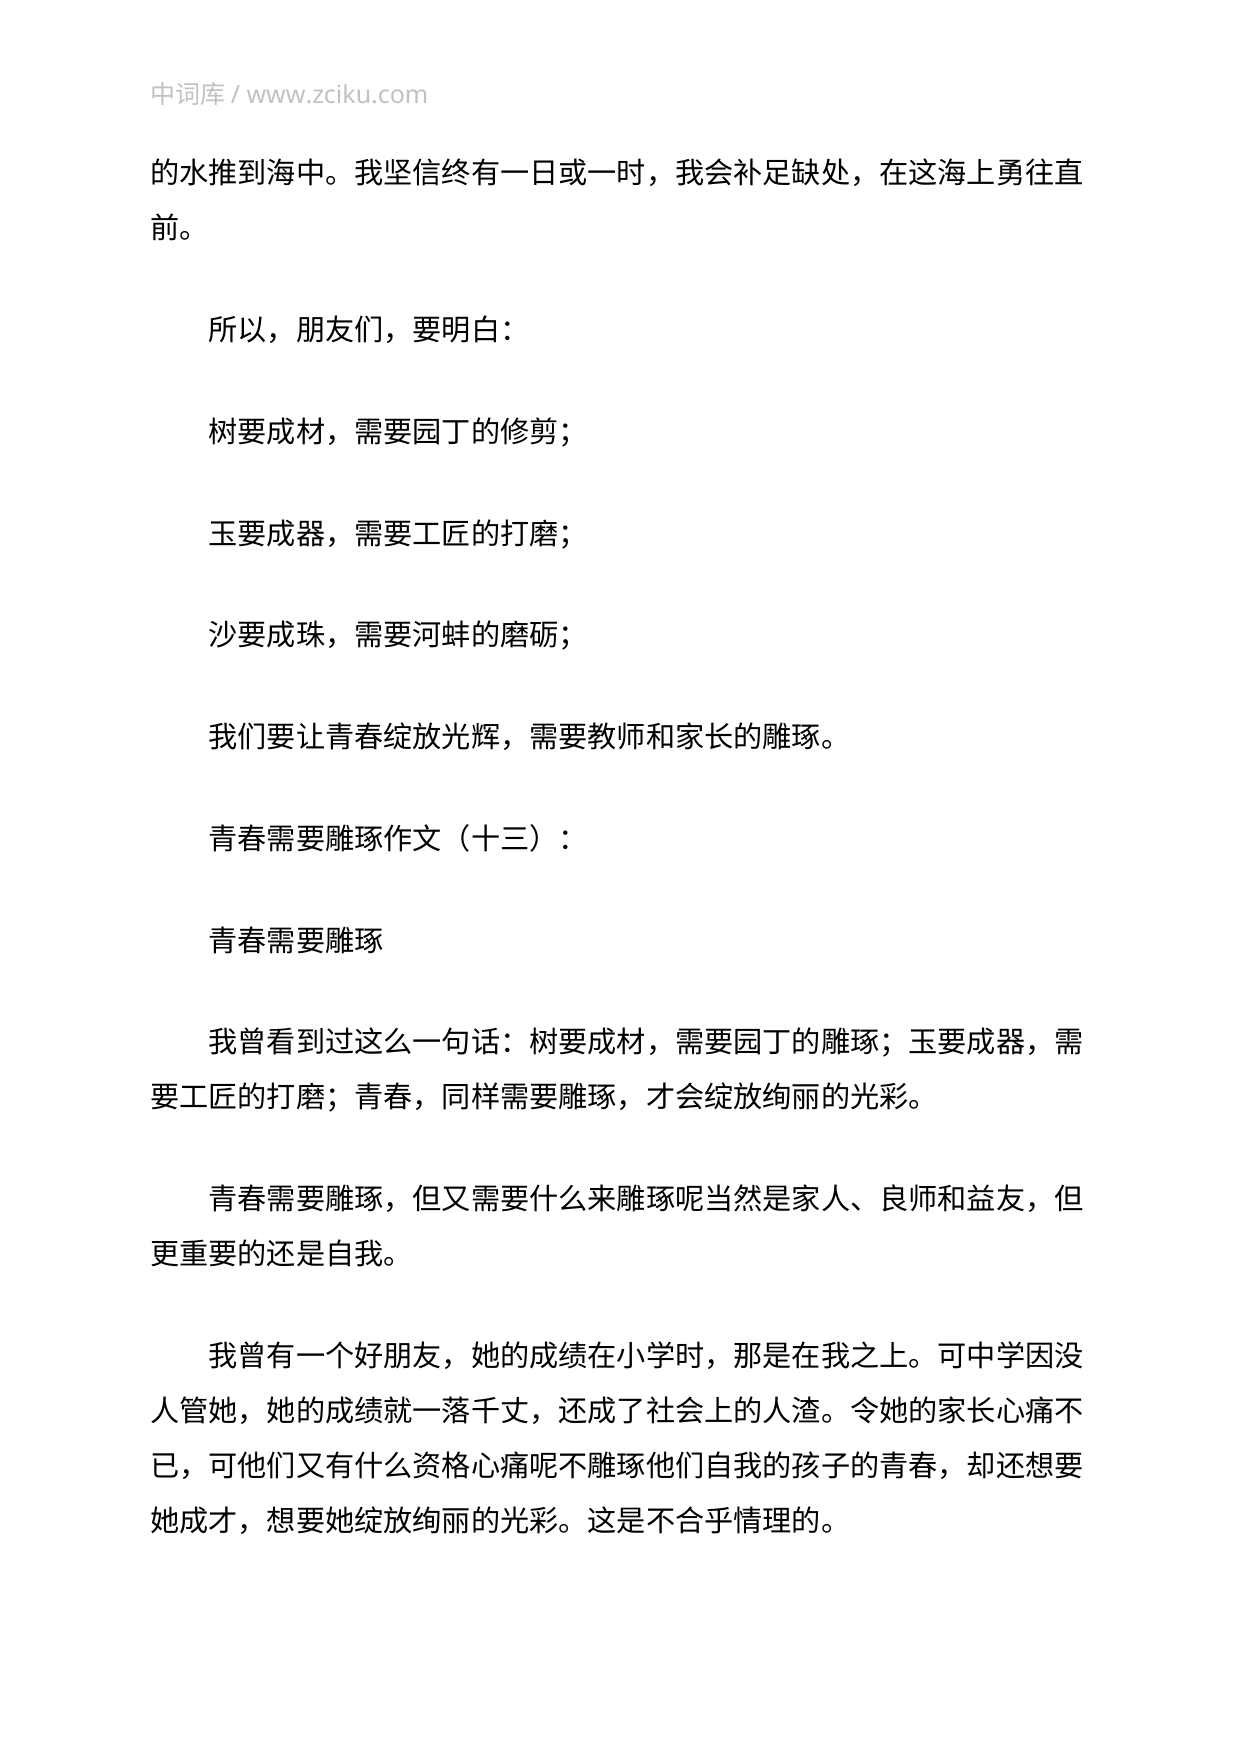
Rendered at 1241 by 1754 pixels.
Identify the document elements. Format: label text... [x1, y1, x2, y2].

text 青春需要雕琢作文（十三）： [150, 816, 1090, 858]
text 玉要成器，需要工匠的打磨； [150, 510, 1090, 552]
text 青春需要雕琢，但又需要什么来雕琢呢当然是家人、良师和益友，但更重要的还是自我。 [150, 1176, 1090, 1273]
text 我曾有一个好朋友，她的成绩在小学时，那是在我之上。可中学因没人管她，她的成绩就一落千丈，还成了社会上的人渣。令她的家长心痛不已，可他们又有什么资格心痛呢不雕琢他们自我的孩子的青春，却还想要她成才，想要她绽放绚丽的光彩。这是不合乎情理的。 [150, 1332, 1090, 1539]
text 所以，朋友们，要明白： [150, 307, 1090, 349]
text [150, 150, 1090, 247]
text 青春需要雕琢 [150, 917, 1090, 959]
text 我曾看到过这么一句话：树要成材，需要园丁的雕琢；玉要成器，需要工匠的打磨；青春，同样需要雕琢，才会绽放绚丽的光彩。 [150, 1019, 1090, 1116]
text 沙要成珠，需要河蚌的磨砺； [150, 612, 1090, 654]
text 树要成材，需要园丁的修剪； [150, 408, 1090, 451]
text 我们要让青春绽放光辉，需要教师和家长的雕琢。 [150, 714, 1090, 756]
